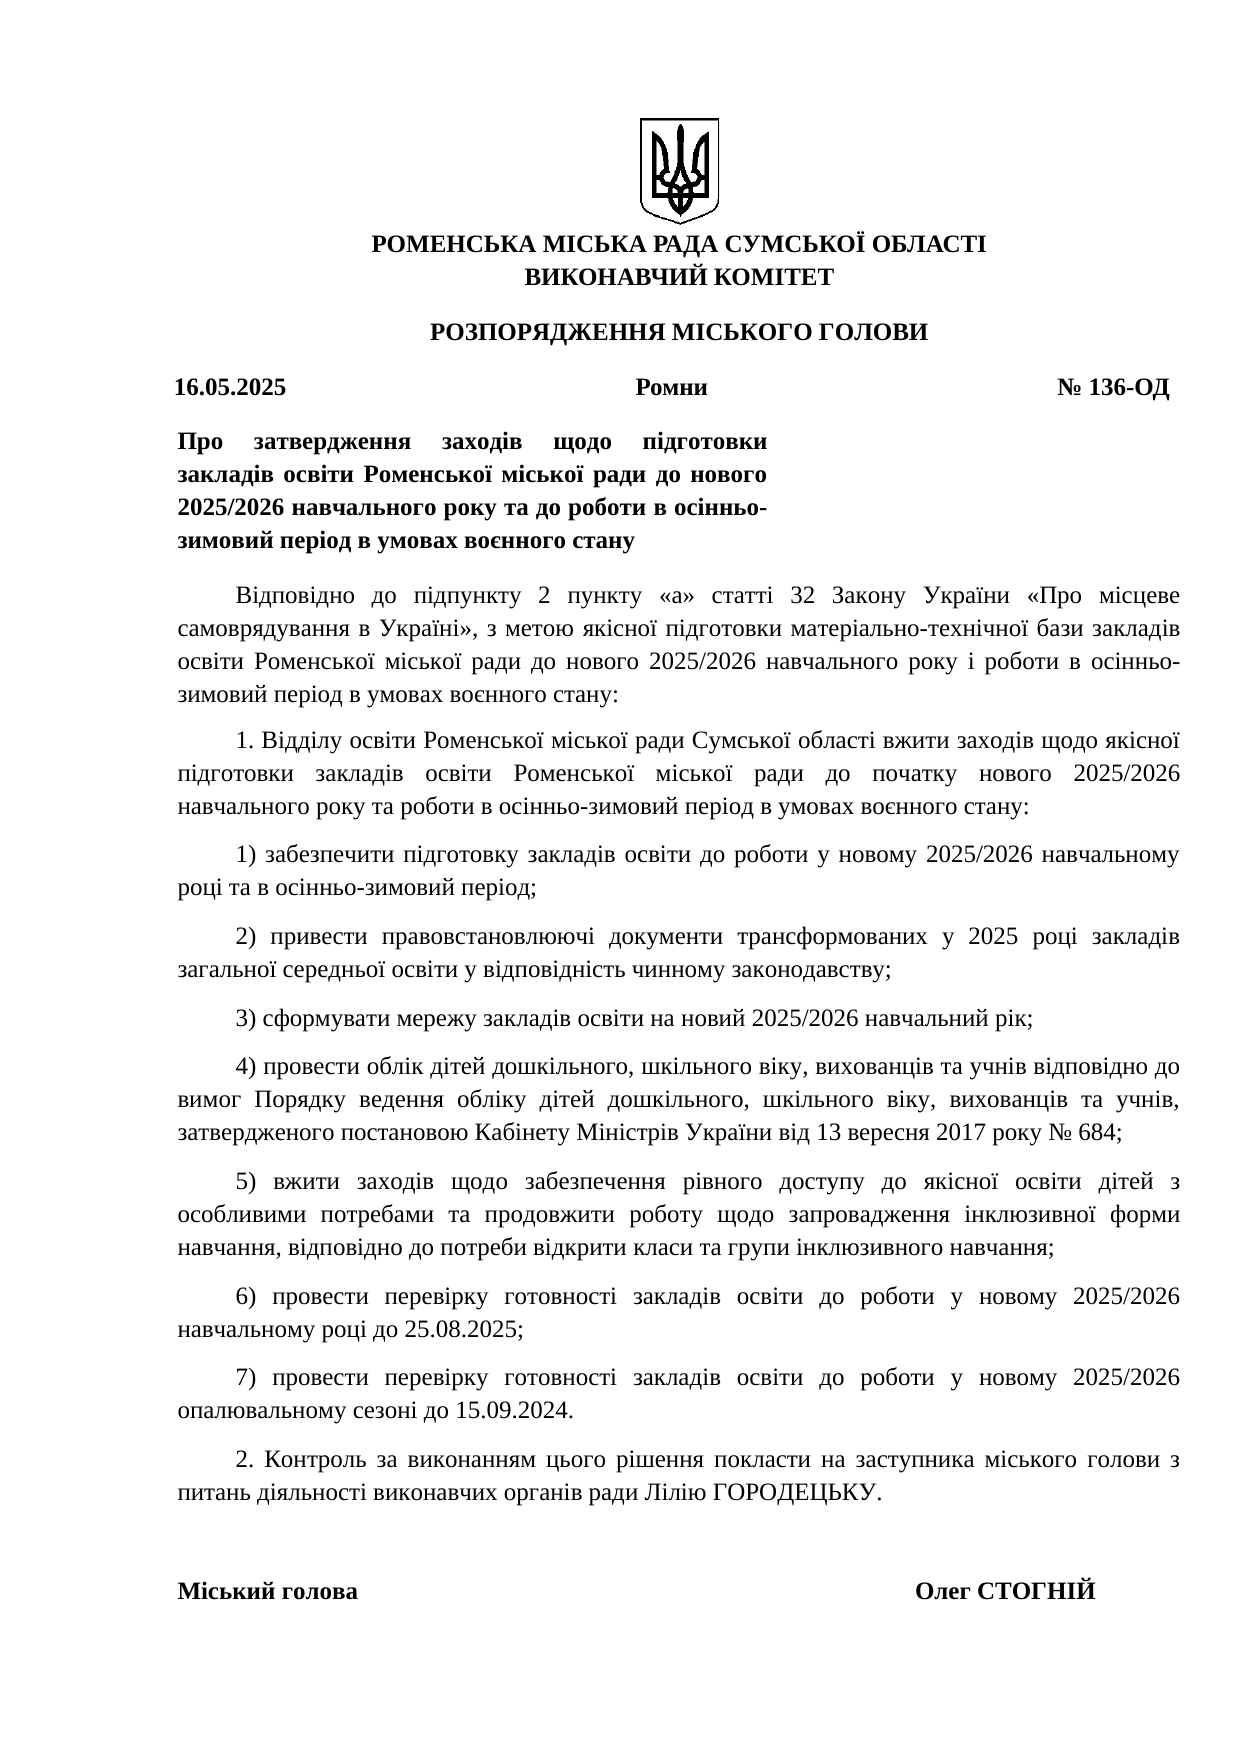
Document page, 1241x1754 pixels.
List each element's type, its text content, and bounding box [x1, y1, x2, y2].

table_header № 136-ОД [861, 372, 1181, 404]
text 3) сформувати мережу закладів освіти на новий 2025/2026 навчальний рік; [177, 1003, 1181, 1032]
text РОМЕНСЬКА МІСЬКА РАДА СУМСЬКОЇ ОБЛАСТІ [177, 229, 1181, 258]
text 1) забезпечити підготовку закладів освіти до роботи у новому 2025/2026 навчальному році та в осінньо-зимовий період; [177, 839, 1181, 901]
text Про затвердження заходів щодо підготовки закладів освіти Роменської міської ради до нового 2025/2026 навчального року та до роботи в осінньо-зимовий період в умовах воєнного стану [177, 426, 768, 554]
text ВИКОНАВЧИЙ КОМІТЕТ [177, 262, 1181, 291]
table_header 16.05.2025 [163, 372, 487, 404]
text 2. Контроль за виконанням цього рішення покласти на заступника міського голови з питань діяльності виконавчих органів ради Лілію ГОРОДЕЦЬКУ. [177, 1444, 1181, 1506]
text РОЗПОРЯДЖЕННЯ МІСЬКОГО ГОЛОВИ [177, 317, 1181, 346]
text 5) вжити заходів щодо забезпечення рівного доступу до якісної освіти дітей з особливими потребами та продовжити роботу щодо запровадження інклюзивної форми навчання, відповідно до потреби відкрити класи та групи інклюзивного навчання; [177, 1166, 1181, 1261]
text 1. Відділу освіти Роменської міської ради Сумської області вжити заходів щодо якісної підготовки закладів освіти Роменської міської ради до початку нового 2025/2026 навчального року та роботи в осінньо-зимовий період в умовах воєнного стану: [177, 725, 1181, 819]
text 7) провести перевірку готовності закладів освіти до роботи у новому 2025/2026 опалювальному сезоні до 15.09.2024. [177, 1362, 1181, 1424]
text Відповідно до підпункту 2 пункту «а» статті 32 Закону України «Про місцеве самоврядування в Україні», з метою якісної підготовки матеріально-технічної бази закладів освіти Роменської міської ради до нового 2025/2026 навчального року і роботи в осінньо-зимовий період в умовах воєнного стану: [177, 580, 1181, 708]
text 6) провести перевірку готовності закладів освіти до роботи у новому 2025/2026 навчальному році до 25.08.2025; [177, 1281, 1181, 1343]
text Міський голова Олег СТОГНІЙ [177, 1576, 1181, 1605]
table_header Ромни [487, 372, 861, 404]
picture [639, 118, 720, 226]
text 2) привести правовстановлюючі документи трансформованих у 2025 році закладів загальної середньої освіти у відповідність чинному законодавству; [177, 921, 1181, 983]
text 4) провести облік дітей дошкільного, шкільного віку, вихованців та учнів відповідно до вимог Порядку ведення обліку дітей дошкільного, шкільного віку, вихованців та учнів, затвердженого постановою Кабінету Міністрів України від 13 вересня 2017 року № 684; [177, 1051, 1181, 1146]
